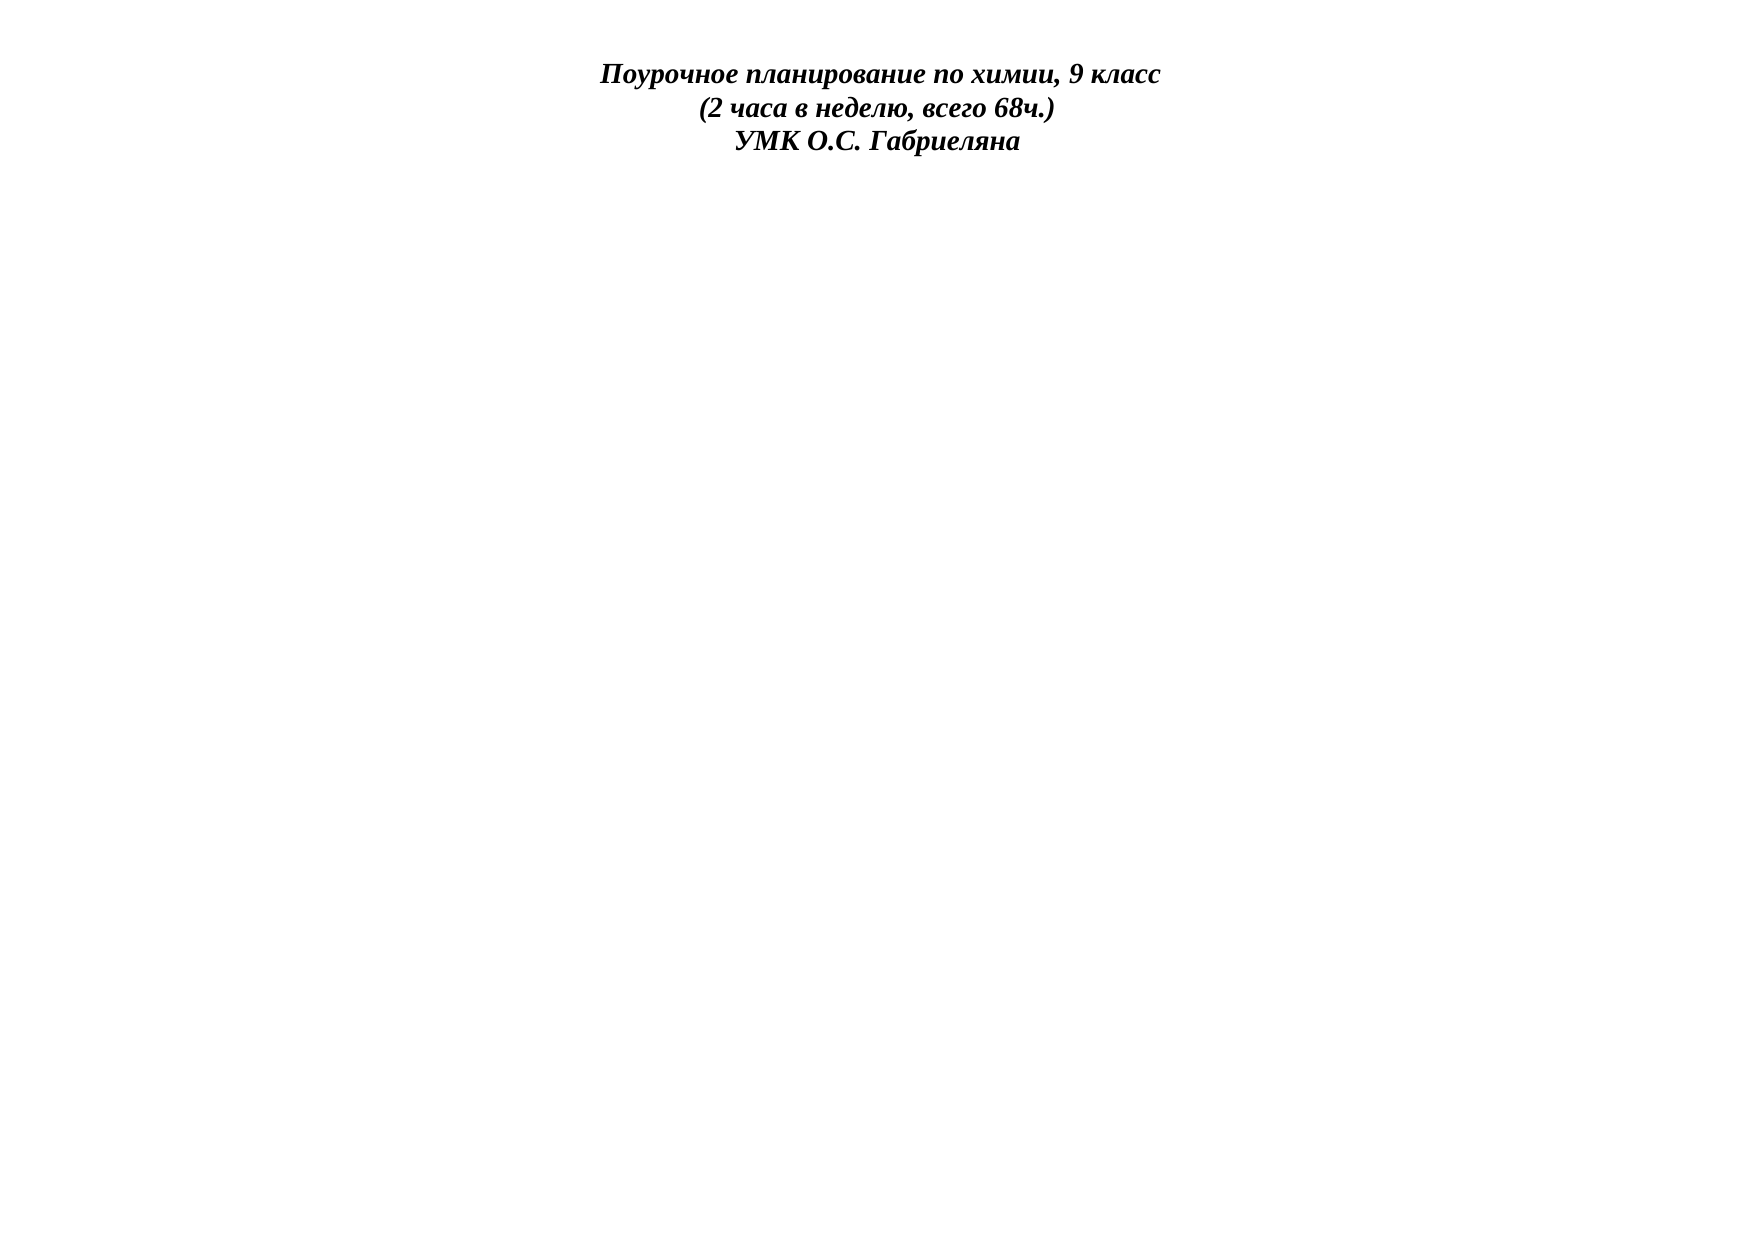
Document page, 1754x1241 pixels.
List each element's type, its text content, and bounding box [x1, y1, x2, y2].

text УМК О.С. Габриеляна [112, 123, 1642, 157]
text (2 часа в неделю, всего 68ч.) [112, 90, 1642, 123]
text Поурочное планирование по химии, 9 класс [112, 56, 1642, 90]
